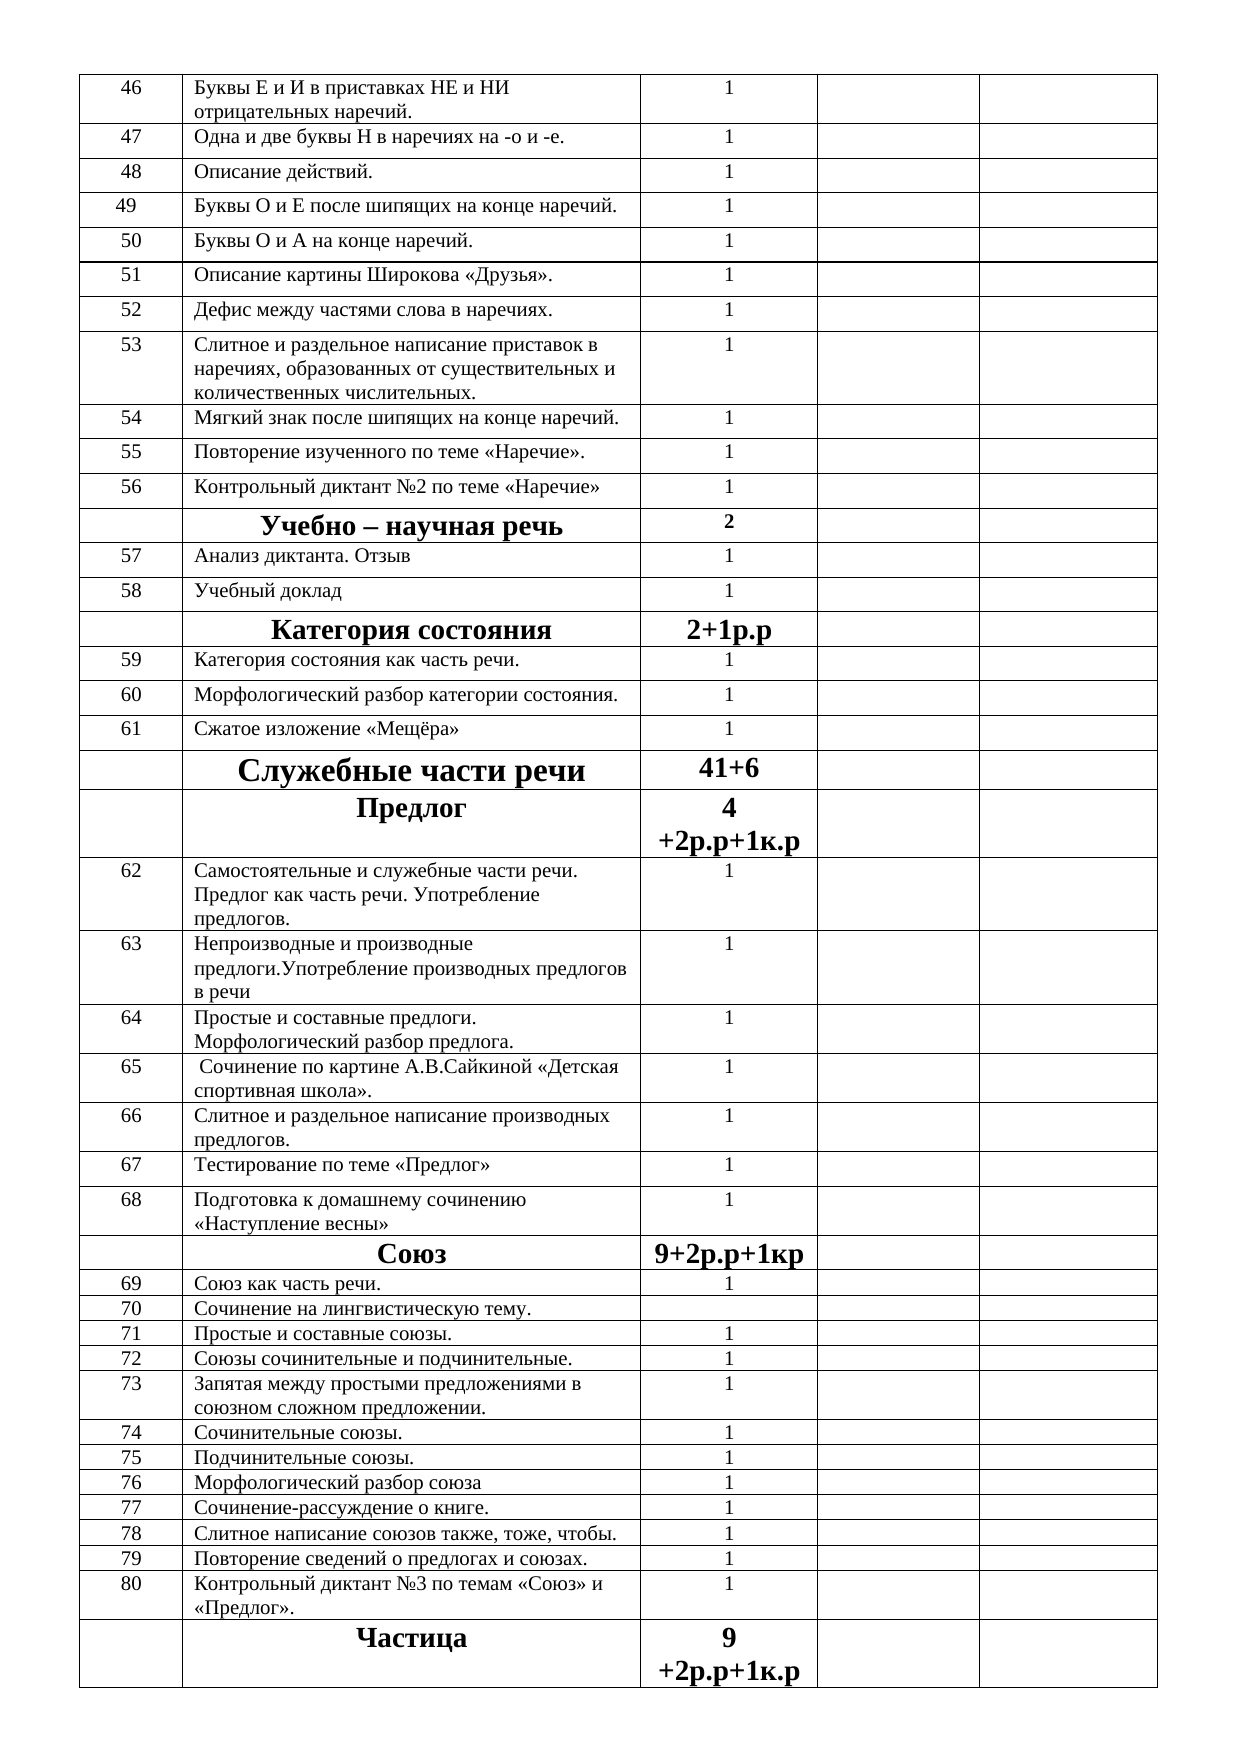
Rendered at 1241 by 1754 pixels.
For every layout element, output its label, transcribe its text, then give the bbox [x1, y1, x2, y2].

table_cell Сочинение на лингвистическую тему. [183, 1296, 640, 1319]
table_cell [980, 297, 1157, 331]
table_cell 1 [641, 297, 817, 331]
table_cell Служебные части речи [183, 751, 640, 789]
table_cell [980, 1103, 1157, 1151]
table_cell [818, 439, 979, 473]
table_cell [980, 1445, 1157, 1469]
table_cell [818, 1420, 979, 1444]
table_cell Слитное и раздельное написание приставок в наречиях, образованных от существительных и количественных числительных. [183, 332, 640, 404]
table_cell 1 [641, 228, 817, 261]
table_cell Контрольный диктант №2 по теме «Наречие» [183, 474, 640, 507]
table_cell Морфологический разбор союза [183, 1470, 640, 1494]
table_cell Категория состояния [183, 612, 640, 646]
table_cell [980, 1371, 1157, 1419]
table_cell Одна и две буквы Н в наречиях на -о и -е. [183, 124, 640, 158]
table_cell [818, 612, 979, 646]
table_cell 1 [641, 858, 817, 930]
table_cell [818, 647, 979, 680]
table_cell 1 [641, 1187, 817, 1235]
table_cell [980, 578, 1157, 611]
table_cell 57 [80, 543, 182, 577]
table_cell [980, 931, 1157, 1003]
table_cell 58 [80, 578, 182, 611]
table_cell [980, 647, 1157, 680]
table_cell Простые и составные предлоги. Морфологический разбор предлога. [183, 1005, 640, 1053]
table_cell 9+2р.р+1кр [641, 1236, 817, 1269]
table_cell 1 [641, 1470, 817, 1494]
table_cell 69 [80, 1270, 182, 1294]
table_cell [980, 612, 1157, 646]
table_cell Запятая между простыми предложениями в союзном сложном предложении. [183, 1371, 640, 1419]
table_cell [80, 1236, 182, 1269]
table_cell 1 [641, 1346, 817, 1370]
table_cell 48 [80, 159, 182, 192]
table_cell 59 [80, 647, 182, 680]
table_cell [980, 1520, 1157, 1544]
table_cell 1 [641, 474, 817, 507]
table_cell [980, 1571, 1157, 1619]
table_cell [980, 474, 1157, 507]
table_cell 66 [80, 1103, 182, 1151]
table_cell 51 [80, 263, 182, 296]
table_cell [818, 124, 979, 158]
table_cell [818, 716, 979, 749]
table_cell 62 [80, 858, 182, 930]
table_cell [980, 405, 1157, 438]
table_cell [818, 1054, 979, 1102]
table_cell [818, 474, 979, 507]
table_cell 65 [80, 1054, 182, 1102]
table_cell [818, 509, 979, 542]
table_cell Описание картины Широкова «Друзья». [183, 263, 640, 296]
table_cell 9+2р.р+1к.р [641, 1620, 817, 1687]
table_cell 80 [80, 1571, 182, 1619]
table_cell 54 [80, 405, 182, 438]
table_cell [980, 124, 1157, 158]
table_cell 1 [641, 1005, 817, 1053]
table_cell [980, 1236, 1157, 1269]
table_cell Сочинение по картине А.В.Сайкиной «Детская спортивная школа». [183, 1054, 640, 1102]
table_cell [980, 681, 1157, 715]
table_cell 55 [80, 439, 182, 473]
table_cell 1 [641, 405, 817, 438]
table_cell Сочинительные союзы. [183, 1420, 640, 1444]
table_cell [980, 1495, 1157, 1519]
table_cell 41+6 [641, 751, 817, 789]
table_cell [818, 1495, 979, 1519]
table_cell [980, 716, 1157, 749]
table_cell [80, 509, 182, 542]
table_cell 1 [641, 1371, 817, 1419]
table_cell [980, 1346, 1157, 1370]
table_cell [818, 751, 979, 789]
table_cell [818, 332, 979, 404]
table_cell [818, 159, 979, 192]
table_cell 1 [641, 716, 817, 749]
table_cell [980, 1470, 1157, 1494]
table_cell [80, 790, 182, 857]
table_cell [980, 75, 1157, 123]
table_cell 68 [80, 1187, 182, 1235]
table_cell [980, 1296, 1157, 1319]
table_cell 67 [80, 1152, 182, 1186]
table_cell [980, 1546, 1157, 1569]
table_cell [818, 75, 979, 123]
table_cell [818, 1571, 979, 1619]
table_cell 49 [80, 193, 182, 227]
table_cell [818, 1296, 979, 1319]
table_cell 1 [641, 124, 817, 158]
table_cell 1 [641, 1495, 817, 1519]
table_cell [980, 1270, 1157, 1294]
table_cell Частица [183, 1620, 640, 1687]
table_cell [818, 297, 979, 331]
table_cell Повторение изученного по теме «Наречие». [183, 439, 640, 473]
table_cell [980, 858, 1157, 930]
table_cell [818, 578, 979, 611]
table_cell Союз [183, 1236, 640, 1269]
table_cell [818, 1187, 979, 1235]
table_cell [980, 1054, 1157, 1102]
table_cell Слитное и раздельное написание производных предлогов. [183, 1103, 640, 1151]
table_cell [818, 1321, 979, 1345]
table_cell 1 [641, 75, 817, 123]
table_cell [818, 1005, 979, 1053]
table_cell 73 [80, 1371, 182, 1419]
table_cell Буквы О и А на конце наречий. [183, 228, 640, 261]
table_cell 4+2р.р+1к.р [641, 790, 817, 857]
table_cell 77 [80, 1495, 182, 1519]
table_cell [818, 228, 979, 261]
table_cell [818, 931, 979, 1003]
table_cell 1 [641, 681, 817, 715]
table_cell Непроизводные и производные предлоги.Употребление производных предлогов в речи [183, 931, 640, 1003]
table_cell Учебно – научная речь [183, 509, 640, 542]
table_cell [818, 263, 979, 296]
table_cell 47 [80, 124, 182, 158]
table_cell 1 [641, 1270, 817, 1294]
table_cell Союзы сочинительные и подчинительные. [183, 1346, 640, 1370]
table_cell Слитное написание союзов также, тоже, чтобы. [183, 1520, 640, 1544]
table_cell [80, 612, 182, 646]
table_cell 1 [641, 1420, 817, 1444]
table_cell [818, 1470, 979, 1494]
table_cell 1 [641, 647, 817, 680]
table_cell [818, 790, 979, 857]
table_cell [818, 1152, 979, 1186]
table_cell 63 [80, 931, 182, 1003]
table_cell Подчинительные союзы. [183, 1445, 640, 1469]
table_cell 1 [641, 543, 817, 577]
table_cell Сочинение-рассуждение о книге. [183, 1495, 640, 1519]
table_cell Самостоятельные и служебные части речи. Предлог как часть речи. Употребление предлогов. [183, 858, 640, 930]
table_cell [980, 332, 1157, 404]
table_cell 1 [641, 1152, 817, 1186]
table_cell Сжатое изложение «Мещёра» [183, 716, 640, 749]
table_cell 1 [641, 931, 817, 1003]
table_cell 1 [641, 263, 817, 296]
table_cell 52 [80, 297, 182, 331]
table_cell 50 [80, 228, 182, 261]
table_cell 1 [641, 332, 817, 404]
table_cell Подготовка к домашнему сочинению «Наступление весны» [183, 1187, 640, 1235]
table_cell Учебный доклад [183, 578, 640, 611]
table_cell 76 [80, 1470, 182, 1494]
table_cell 1 [641, 1054, 817, 1102]
table_cell Контрольный диктант №3 по темам «Союз» и «Предлог». [183, 1571, 640, 1619]
table_cell [818, 1520, 979, 1544]
table_cell 75 [80, 1445, 182, 1469]
table_cell 79 [80, 1546, 182, 1569]
table_cell [818, 1270, 979, 1294]
table_cell 1 [641, 1445, 817, 1469]
table_cell [818, 405, 979, 438]
table_cell Союз как часть речи. [183, 1270, 640, 1294]
table_cell [980, 1420, 1157, 1444]
table_cell [980, 790, 1157, 857]
table_cell Простые и составные союзы. [183, 1321, 640, 1345]
table_cell [980, 263, 1157, 296]
table_cell Предлог [183, 790, 640, 857]
table_cell Дефис между частями слова в наречиях. [183, 297, 640, 331]
table_cell Тестирование по теме «Предлог» [183, 1152, 640, 1186]
table_cell 74 [80, 1420, 182, 1444]
table_cell 1 [641, 1546, 817, 1569]
table_cell [980, 1005, 1157, 1053]
table_cell Мягкий знак после шипящих на конце наречий. [183, 405, 640, 438]
table_cell 70 [80, 1296, 182, 1319]
table_cell [818, 1346, 979, 1370]
table_cell [980, 159, 1157, 192]
table_cell 1 [641, 193, 817, 227]
table_cell [980, 1152, 1157, 1186]
table_cell [980, 193, 1157, 227]
table_cell [980, 1187, 1157, 1235]
table_cell [980, 509, 1157, 542]
table_cell [980, 751, 1157, 789]
table_cell [818, 543, 979, 577]
table_cell [80, 751, 182, 789]
table_cell 71 [80, 1321, 182, 1345]
table_cell 1 [641, 1103, 817, 1151]
table_cell Описание действий. [183, 159, 640, 192]
table_cell [818, 1103, 979, 1151]
table_cell [980, 1620, 1157, 1687]
table_cell Категория состояния как часть речи. [183, 647, 640, 680]
table_cell 1 [641, 1321, 817, 1345]
table_cell 2 [641, 509, 817, 542]
table_cell Буквы О и Е после шипящих на конце наречий. [183, 193, 640, 227]
table_cell 72 [80, 1346, 182, 1370]
table_cell [818, 1546, 979, 1569]
table_cell [818, 1236, 979, 1269]
table_cell Повторение сведений о предлогах и союзах. [183, 1546, 640, 1569]
table_cell [818, 858, 979, 930]
table_cell [818, 1445, 979, 1469]
table_cell Анализ диктанта. Отзыв [183, 543, 640, 577]
table_cell 2+1р.р [641, 612, 817, 646]
table_cell [980, 1321, 1157, 1345]
table_cell 1 [641, 159, 817, 192]
table_cell 53 [80, 332, 182, 404]
table_cell [980, 543, 1157, 577]
table_cell 1 [641, 1520, 817, 1544]
table_cell [818, 1620, 979, 1687]
table_cell 1 [641, 1571, 817, 1619]
table_cell 64 [80, 1005, 182, 1053]
table_cell 1 [641, 439, 817, 473]
table_cell 46 [80, 75, 182, 123]
table_cell 56 [80, 474, 182, 507]
table_cell [818, 1371, 979, 1419]
table_cell 61 [80, 716, 182, 749]
table_cell Буквы Е и И в приставках НЕ и НИ отрицательных наречий. [183, 75, 640, 123]
table_cell [641, 1296, 817, 1319]
table_cell [80, 1620, 182, 1687]
table_cell Морфологический разбор категории состояния. [183, 681, 640, 715]
table_cell [980, 228, 1157, 261]
table_cell [818, 681, 979, 715]
table_cell 1 [641, 578, 817, 611]
table_cell [818, 193, 979, 227]
table_cell [980, 439, 1157, 473]
table_cell 60 [80, 681, 182, 715]
table_cell 78 [80, 1520, 182, 1544]
